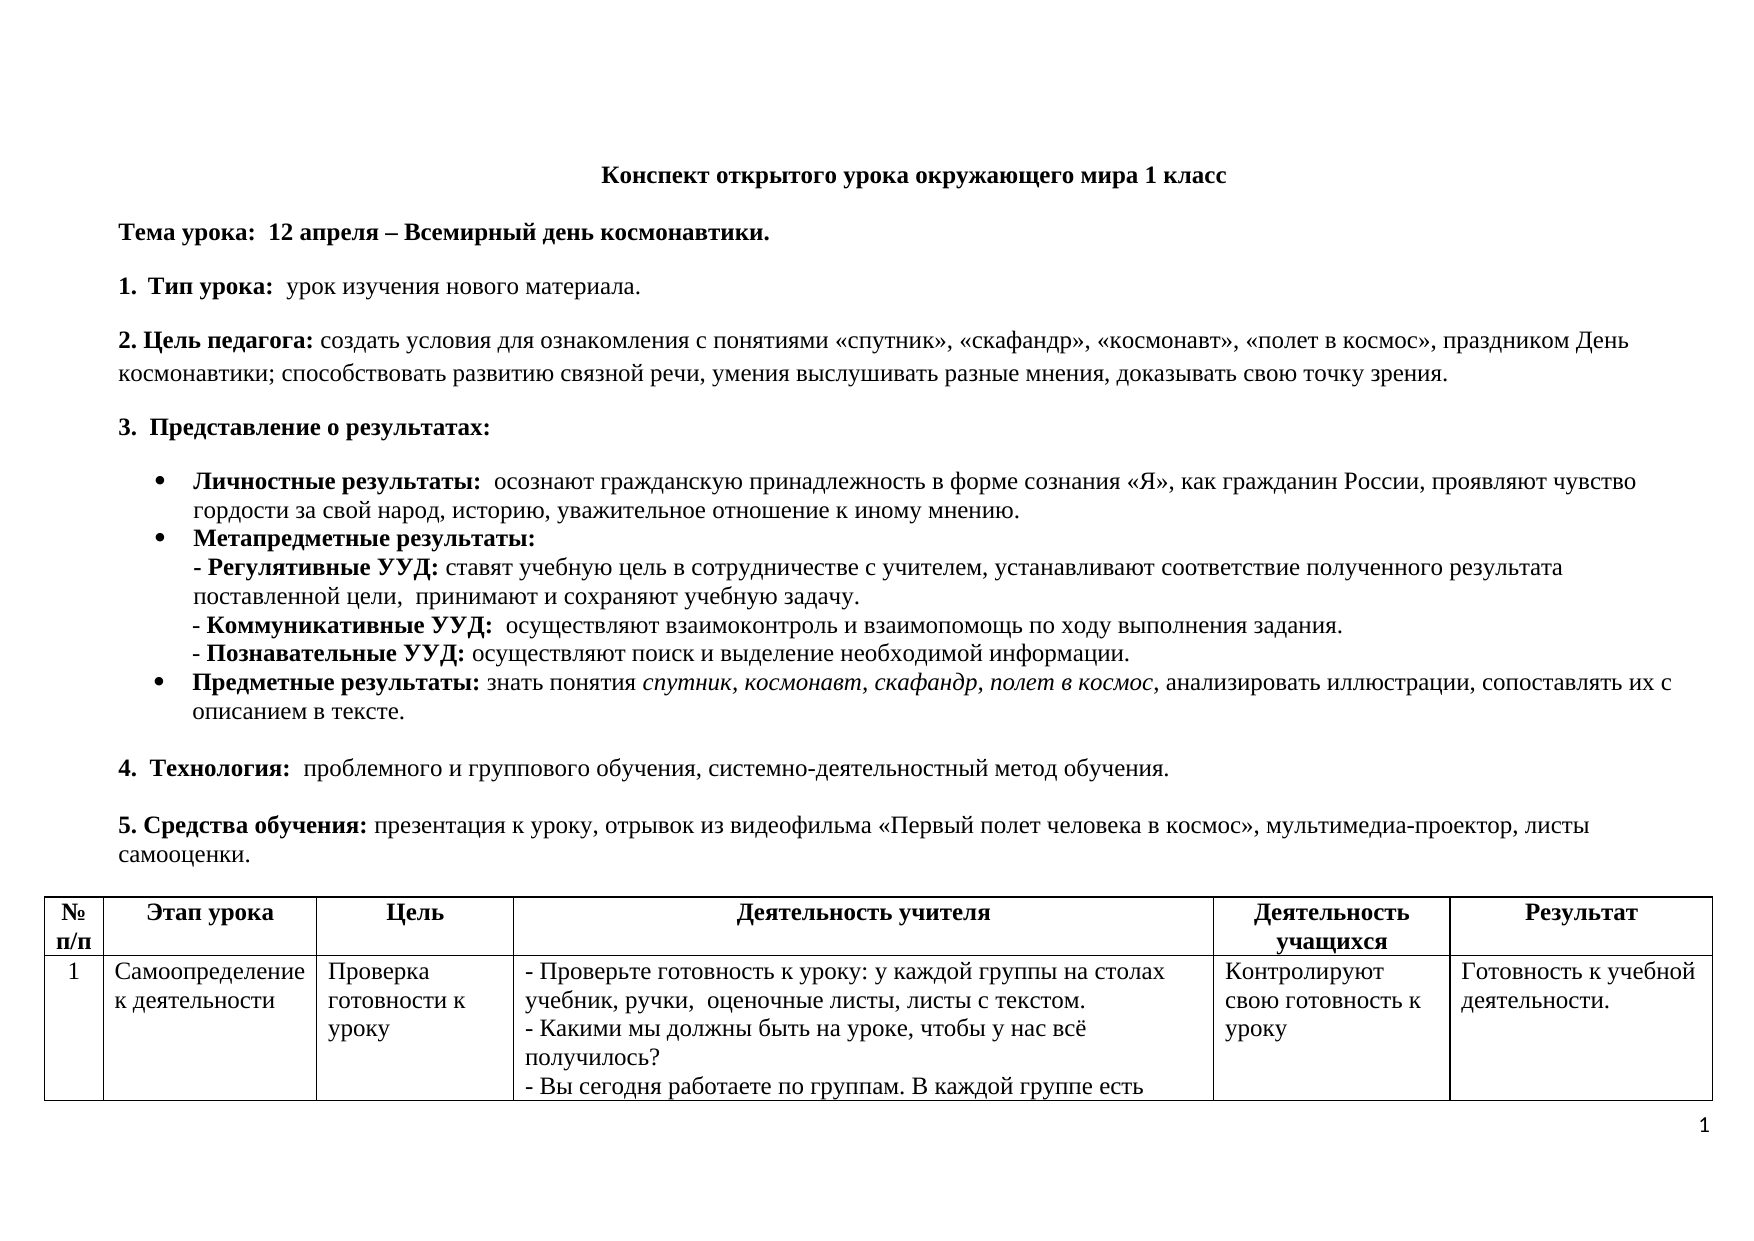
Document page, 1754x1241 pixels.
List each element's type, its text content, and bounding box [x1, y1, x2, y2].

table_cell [104, 956, 316, 1100]
table_header Деятельность учащихся [1214, 898, 1449, 955]
table_header № п/п [45, 898, 103, 955]
text Тема урока: 12 апреля – Всемирный день космонавтики. [118, 217, 1709, 246]
list Личностные результаты: осознают гражданскую принадлежность в форме сознания «Я», как гражданин России, проявляют чувство гордости за свой народ, историю, уважительное отношение к иному мнению. [156, 466, 1709, 523]
text - Коммуникативные УУД: осуществляют взаимоконтроль и взаимопомощь по ходу выполнения задания. [118, 610, 1709, 638]
list Тип урока: урок изучения нового материала. [118, 271, 1709, 300]
list Предметные результаты: знать понятия спутник, космонавт, скафандр, полет в космос, анализировать иллюстрации, сопоставлять их с описанием в тексте. [154, 667, 1709, 725]
text 5. Средства обучения: презентация к уроку, отрывок из видеофильма «Первый полет человека в космос», мультимедиа-проектор, листы самооценки. [118, 810, 1709, 868]
list Метапредметные результаты: [156, 523, 1709, 552]
text 3. Представление о результатах: [118, 412, 1709, 441]
table_header Этап урока [104, 898, 316, 955]
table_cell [1214, 956, 1449, 1100]
text 4. Технология: проблемного и группового обучения, системно-деятельностный метод обучения. [118, 753, 1709, 781]
table_header Деятельность учителя [514, 898, 1213, 955]
table_header Цель [317, 898, 513, 955]
table_cell 1 [45, 956, 103, 1100]
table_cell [317, 956, 513, 1100]
text Конспект открытого урока окружающего мира 1 класс [118, 160, 1709, 189]
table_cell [1451, 956, 1712, 1100]
table_header Результат [1451, 898, 1712, 955]
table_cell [514, 956, 1213, 1100]
text 2. Цель педагога: создать условия для ознакомления с понятиями «спутник», «скафандр», «космонавт», «полет в космос», праздником День космонавтики; способствовать развитию связной речи, умения выслушивать разные мнения, доказывать свою точку зрения. [118, 325, 1709, 387]
text - Регулятивные УУД: ставят учебную цель в сотрудничестве с учителем, устанавливают соответствие полученного результата поставленной цели, принимают и сохраняют учебную задачу. [193, 552, 1709, 610]
text - Познавательные УУД: осуществляют поиск и выделение необходимой информации. [118, 638, 1709, 667]
